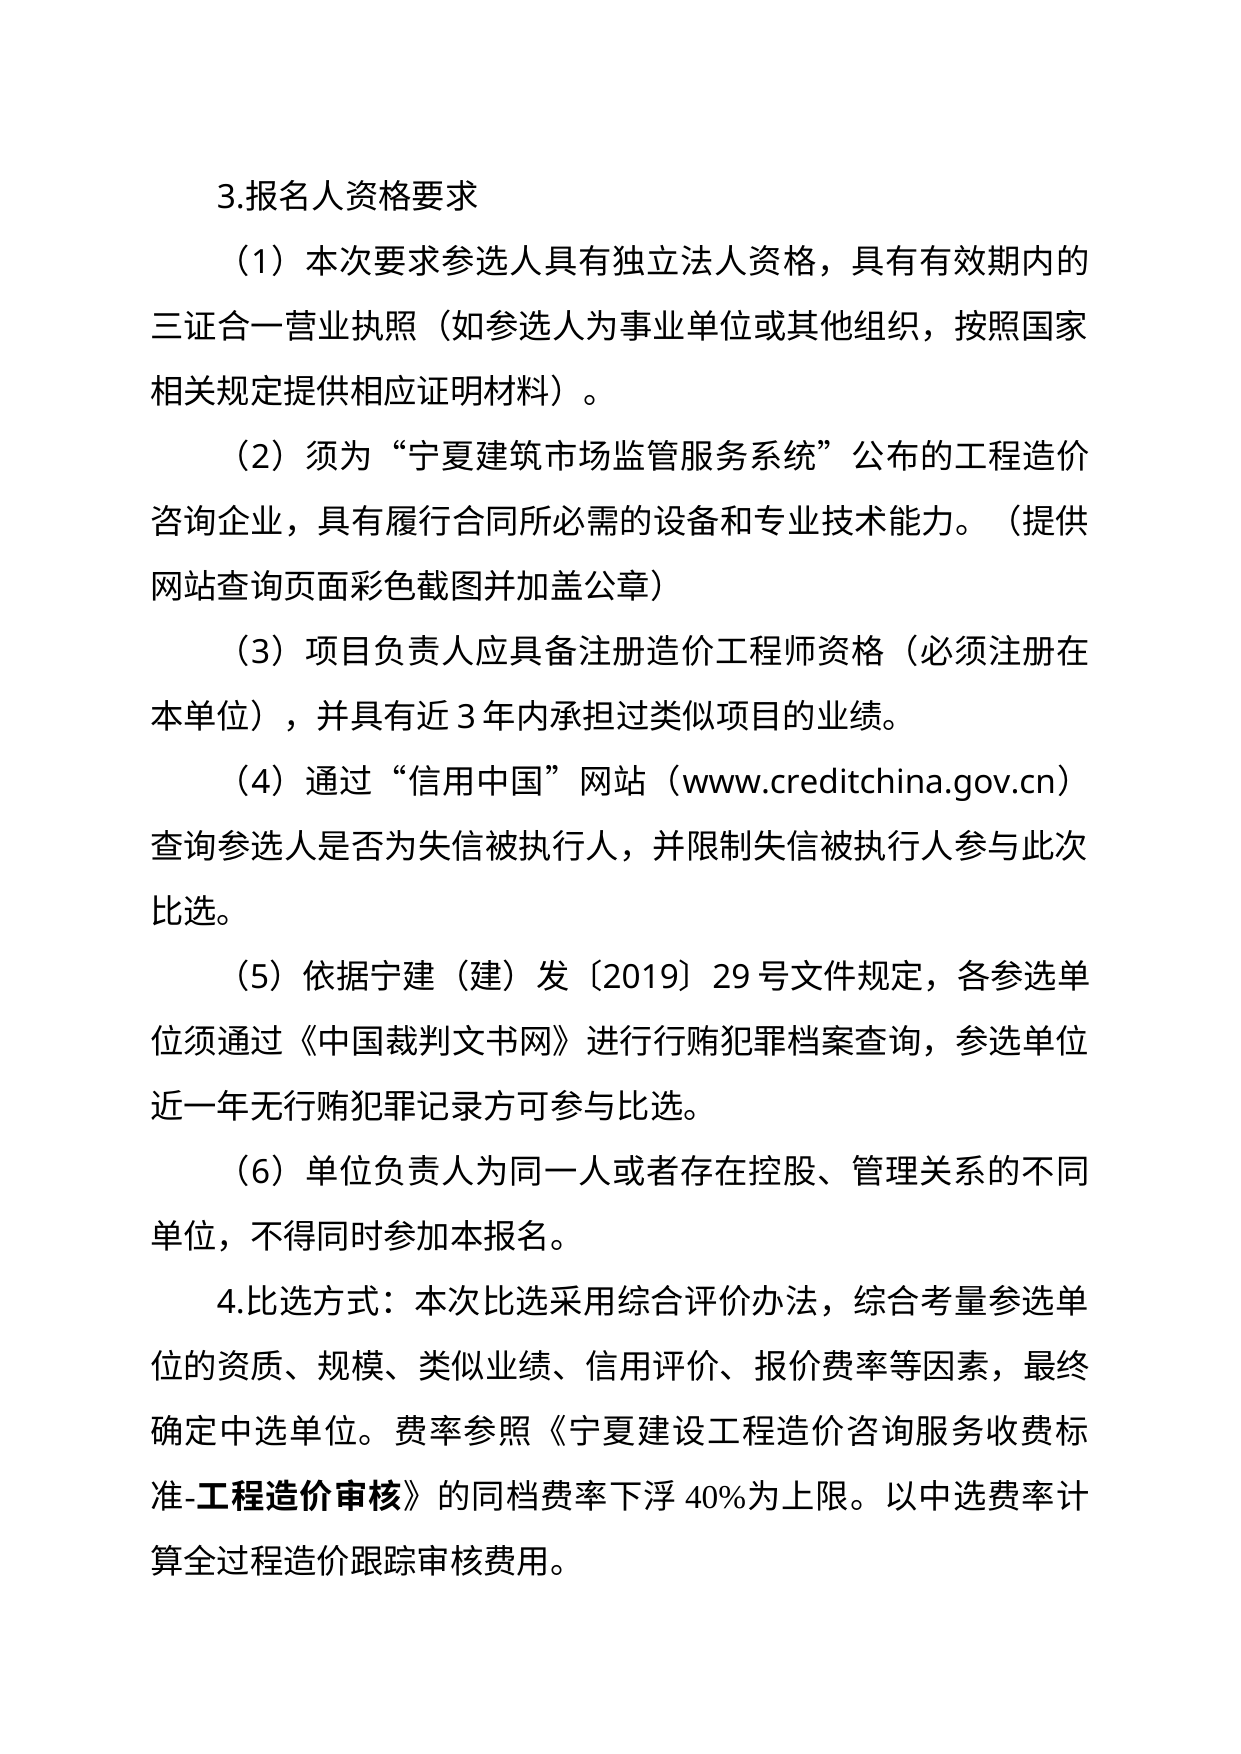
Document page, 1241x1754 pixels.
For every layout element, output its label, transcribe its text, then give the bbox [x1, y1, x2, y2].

text （3）项目负责人应具备注册造价工程师资格（必须注册在本单位），并具有近3年内承担过类似项目的业绩。 [150, 617, 1090, 747]
text （1）本次要求参选人具有独立法人资格，具有有效期内的三证合一营业执照（如参选人为事业单位或其他组织，按照国家相关规定提供相应证明材料）。 [150, 227, 1090, 300]
text （5）依据宁建（建）发〔2019〕29号文件规定，各参选单位须通过《中国裁判文书网》进行行贿犯罪档案查询，参选单位近一年无行贿犯罪记录方可参与比选。 [150, 1063, 1090, 1137]
text 4.比选方式：本次比选采用综合评价办法，综合考量参选单位的资质、规模、类似业绩、信用评价、报价费率等因素，最终确定中选单位。费率参照《宁夏建设工程造价咨询服务收费标准-工程造价审核》的同档费率下浮40%为上限。以中选费率计算全过程造价跟踪审核费用。 [150, 1267, 1090, 1592]
text 3.报名人资格要求 [150, 162, 1090, 227]
text （2）须为“宁夏建筑市场监管服务系统”公布的工程造价咨询企业，具有履行合同所必需的设备和专业技术能力。（提供网站查询页面彩色截图并加盖公章） [150, 422, 1090, 495]
text （5）依据宁建（建）发〔2019〕29号文件规定，各参选单位须通过《中国裁判文书网》进行行贿犯罪档案查询，参选单位近一年无行贿犯罪记录方可参与比选。 [150, 942, 1090, 1015]
text （1）本次要求参选人具有独立法人资格，具有有效期内的三证合一营业执照（如参选人为事业单位或其他组织，按照国家相关规定提供相应证明材料）。 [150, 348, 1090, 422]
text （4）通过“信用中国”网站（www.creditchina.gov.cn）查询参选人是否为失信被执行人，并限制失信被执行人参与此次比选。 [150, 868, 1090, 942]
text （2）须为“宁夏建筑市场监管服务系统”公布的工程造价咨询企业，具有履行合同所必需的设备和专业技术能力。（提供网站查询页面彩色截图并加盖公章） [150, 543, 1090, 617]
text （6）单位负责人为同一人或者存在控股、管理关系的不同单位，不得同时参加本报名。 [150, 1137, 1090, 1267]
text （4）通过“信用中国”网站（www.creditchina.gov.cn）查询参选人是否为失信被执行人，并限制失信被执行人参与此次比选。 [150, 747, 1090, 820]
